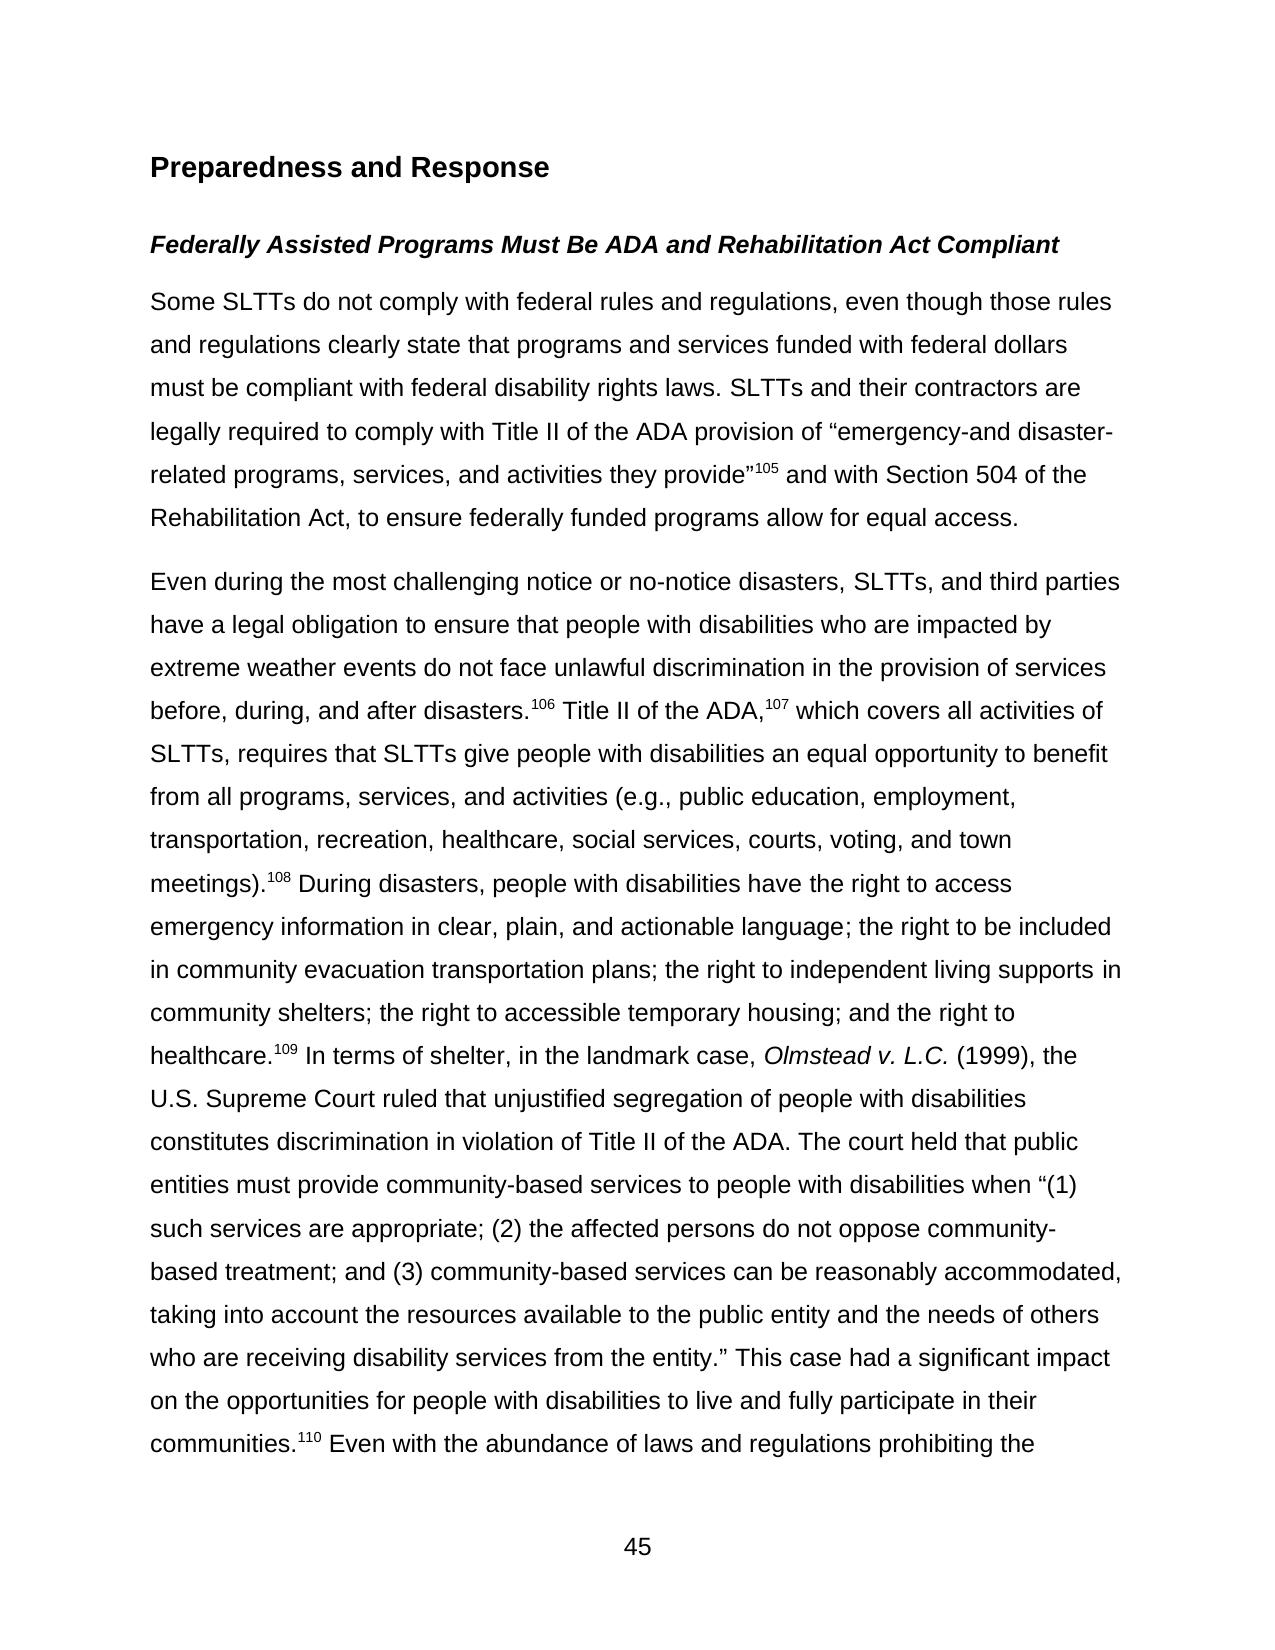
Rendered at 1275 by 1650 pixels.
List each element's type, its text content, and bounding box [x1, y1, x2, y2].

text Some SLTTs do not comply with federal rules and regulations, even though those rules and regulations clearly state that programs and services funded with federal dollars must be compliant with federal disability rights laws. SLTTs and their contractors are legally required to comply with Title II of the ADA provision of “emergency-and disaster-related programs, services, and activities they provide” and with Section 504 of the Rehabilitation Act, to ensure federally funded programs allow for equal access. [150, 287, 1125, 531]
subtitle Federally Assisted Programs Must Be ADA and Rehabilitation Act Compliant [150, 229, 1125, 258]
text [150, 567, 1125, 1458]
subtitle Preparedness and Response [150, 150, 1125, 183]
